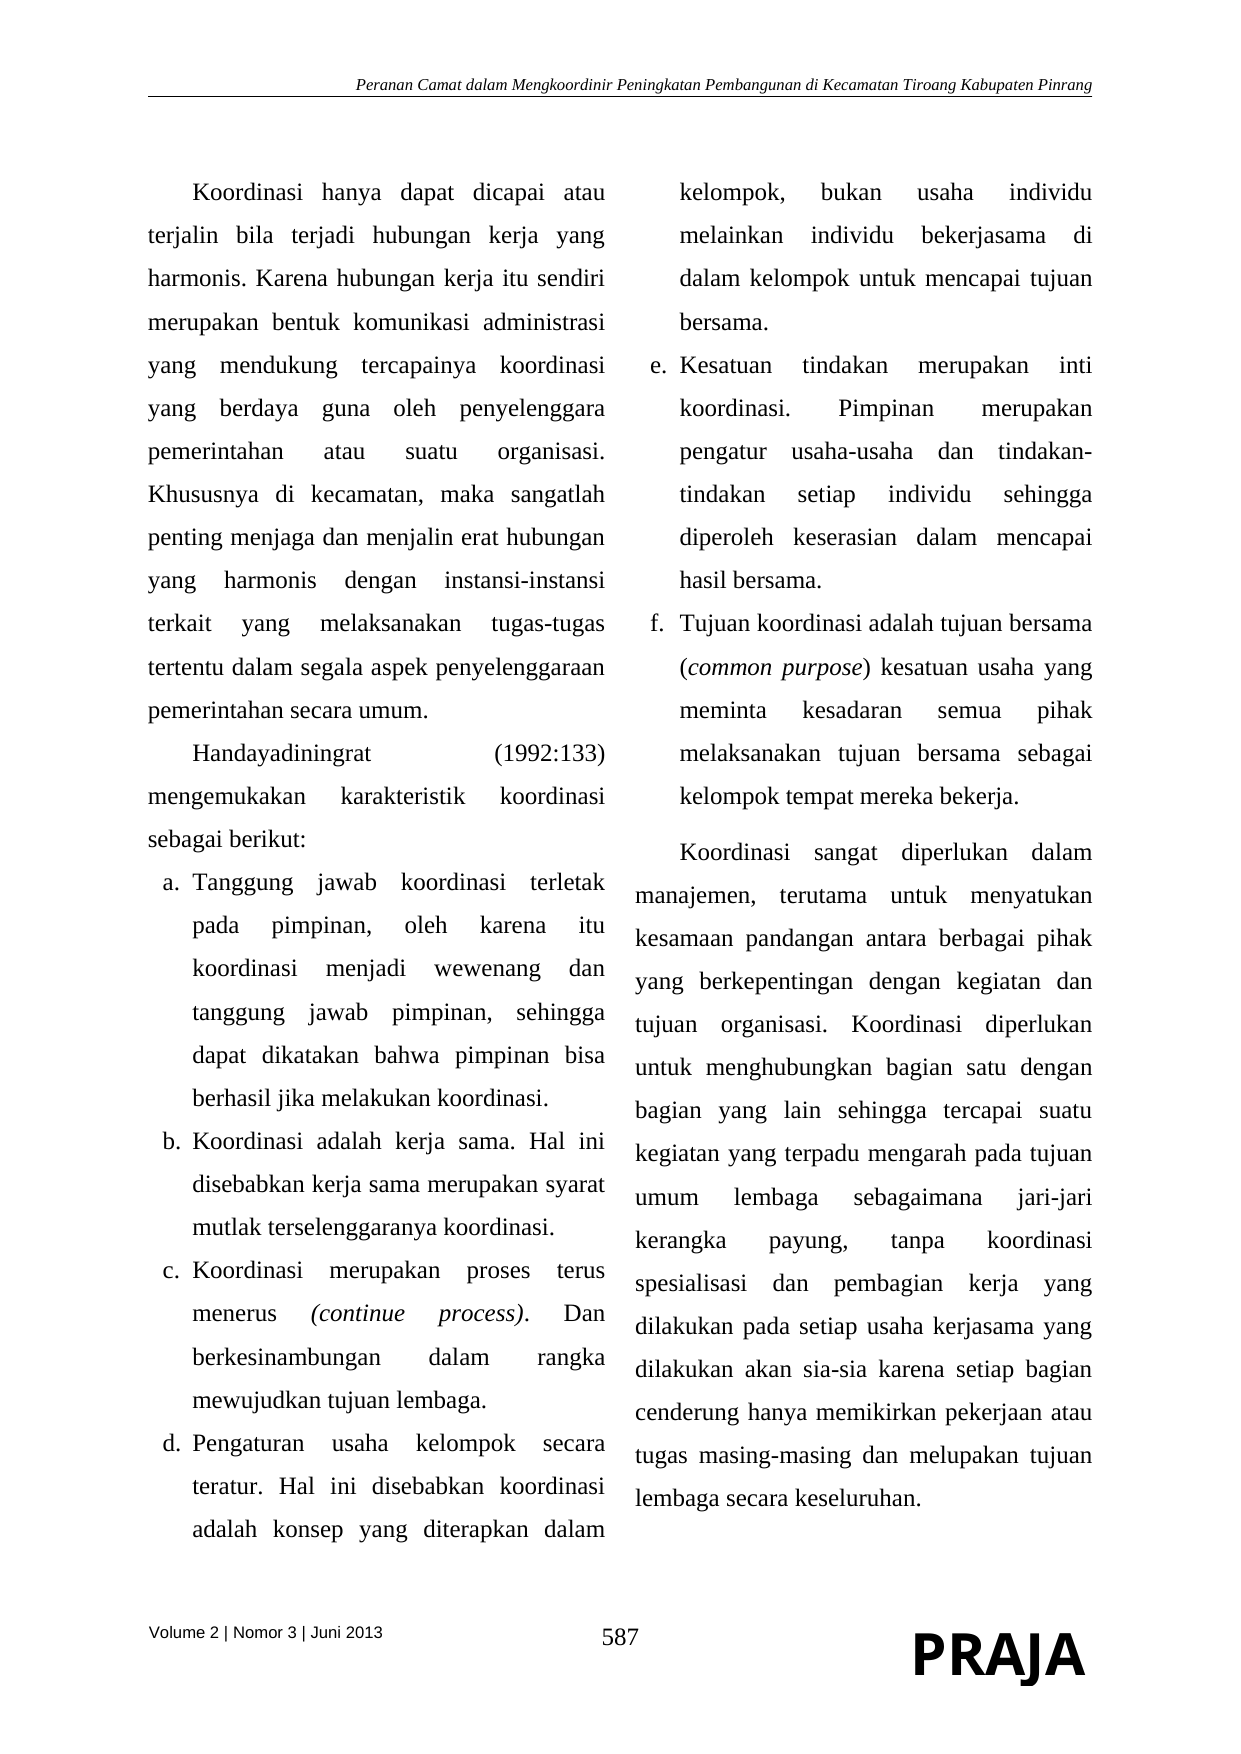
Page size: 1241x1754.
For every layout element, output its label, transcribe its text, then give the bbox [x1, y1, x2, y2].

list Pengaturan usaha kelompok secara teratur. Hal ini disebabkan koordinasi adalah konsep yang diterapkan dalam kelompok, bukan usaha individu melainkan individu bekerjasama di dalam kelompok untuk mencapai tujuan bersama. [650, 177, 1092, 335]
list Tanggung jawab koordinasi terletak pada pimpinan, oleh karena itu koordinasi menjadi wewenang dan tanggung jawab pimpinan, sehingga dapat dikatakan bahwa pimpinan bisa berhasil jika melakukan koordinasi. [162, 867, 605, 1112]
list Tujuan koordinasi adalah tujuan bersama (common purpose) kesatuan usaha yang meminta kesadaran semua pihak melaksanakan tujuan bersama sebagai kelompok tempat mereka bekerja. [650, 608, 1092, 810]
text Koordinasi hanya dapat dicapai atau terjalin bila terjadi hubungan kerja yang harmonis. Karena hubungan kerja itu sendiri merupakan bentuk komunikasi administrasi yang mendukung tercapainya koordinasi yang berdaya guna oleh penyelenggara pemerintahan atau suatu organisasi. Khususnya di kecamatan, maka sangatlah penting menjaga dan menjalin erat hubungan yang harmonis dengan instansi-instansi terkait yang melaksanakan tugas-tugas tertentu dalam segala aspek penyelenggaraan pemerintahan secara umum. [148, 177, 605, 723]
text Koordinasi sangat diperlukan dalam manajemen, terutama untuk menyatukan kesamaan pandangan antara berbagai pihak yang berkepentingan dengan kegiatan dan tujuan organisasi. Koordinasi diperlukan untuk menghubungkan bagian satu dengan bagian yang lain sehingga tercapai suatu kegiatan yang terpadu mengarah pada tujuan umum lembaga sebagaimana jari-jari kerangka payung, tanpa koordinasi spesialisasi dan pembagian kerja yang dilakukan pada setiap usaha kerjasama yang dilakukan akan sia-sia karena setiap bagian cenderung hanya memikirkan pekerjaan atau tugas masing-masing dan melupakan tujuan lembaga secara keseluruhan. [635, 837, 1092, 1512]
list Koordinasi adalah kerja sama. Hal ini disebabkan kerja sama merupakan syarat mutlak terselenggaranya koordinasi. [162, 1126, 605, 1241]
list Pengaturan usaha kelompok secara teratur. Hal ini disebabkan koordinasi adalah konsep yang diterapkan dalam kelompok, bukan usaha individu melainkan individu bekerjasama di dalam kelompok untuk mencapai tujuan bersama. [162, 1428, 605, 1543]
list Koordinasi merupakan proses terus menerus (continue process). Dan berkesinambungan dalam rangka mewujudkan tujuan lembaga. [162, 1255, 605, 1413]
list Kesatuan tindakan merupakan inti koordinasi. Pimpinan merupakan pengatur usaha-usaha dan tindakan-tindakan setiap individu sehingga diperoleh keserasian dalam mencapai hasil bersama. [650, 350, 1092, 594]
text Handayadiningrat (1992:133) mengemukakan karakteristik koordinasi sebagai berikut: [148, 738, 605, 853]
